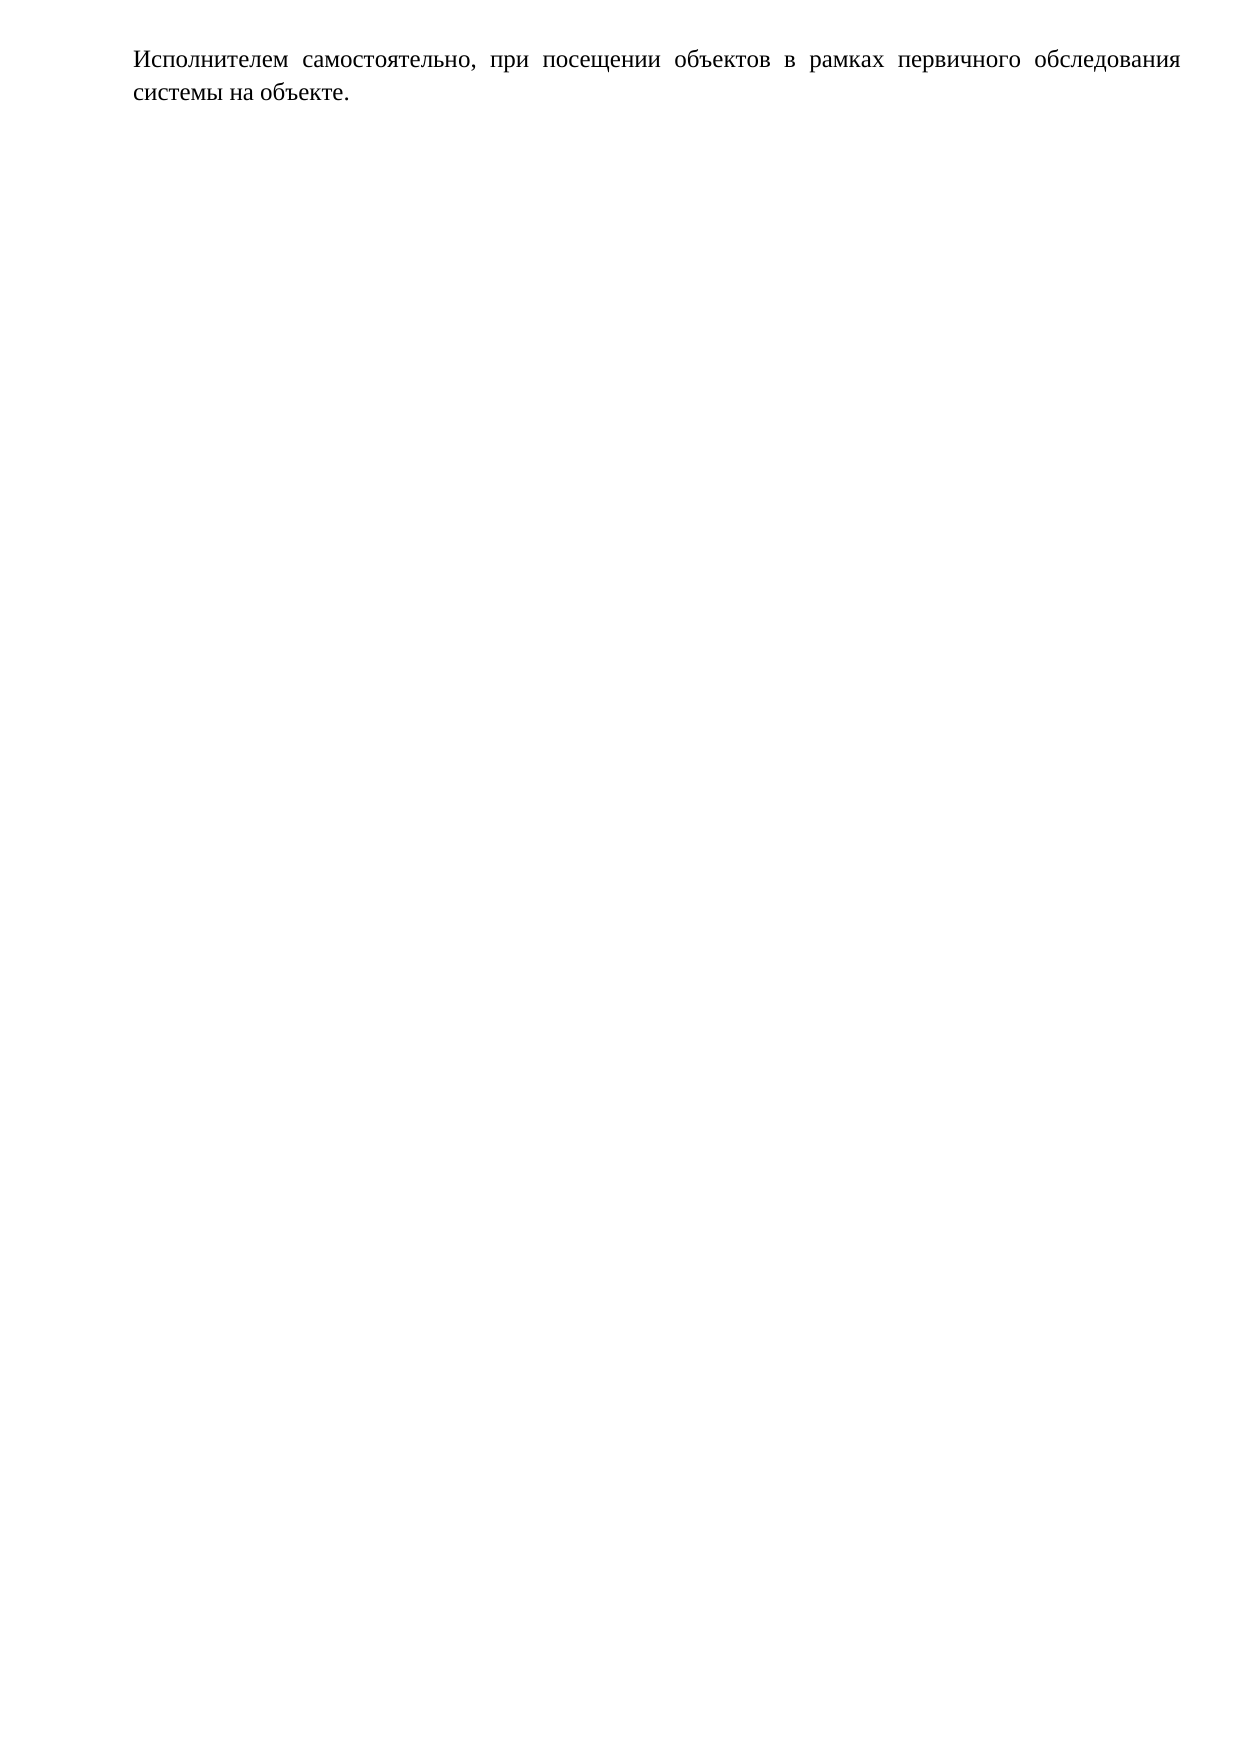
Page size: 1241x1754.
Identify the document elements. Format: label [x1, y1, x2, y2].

text [133, 44, 1181, 106]
